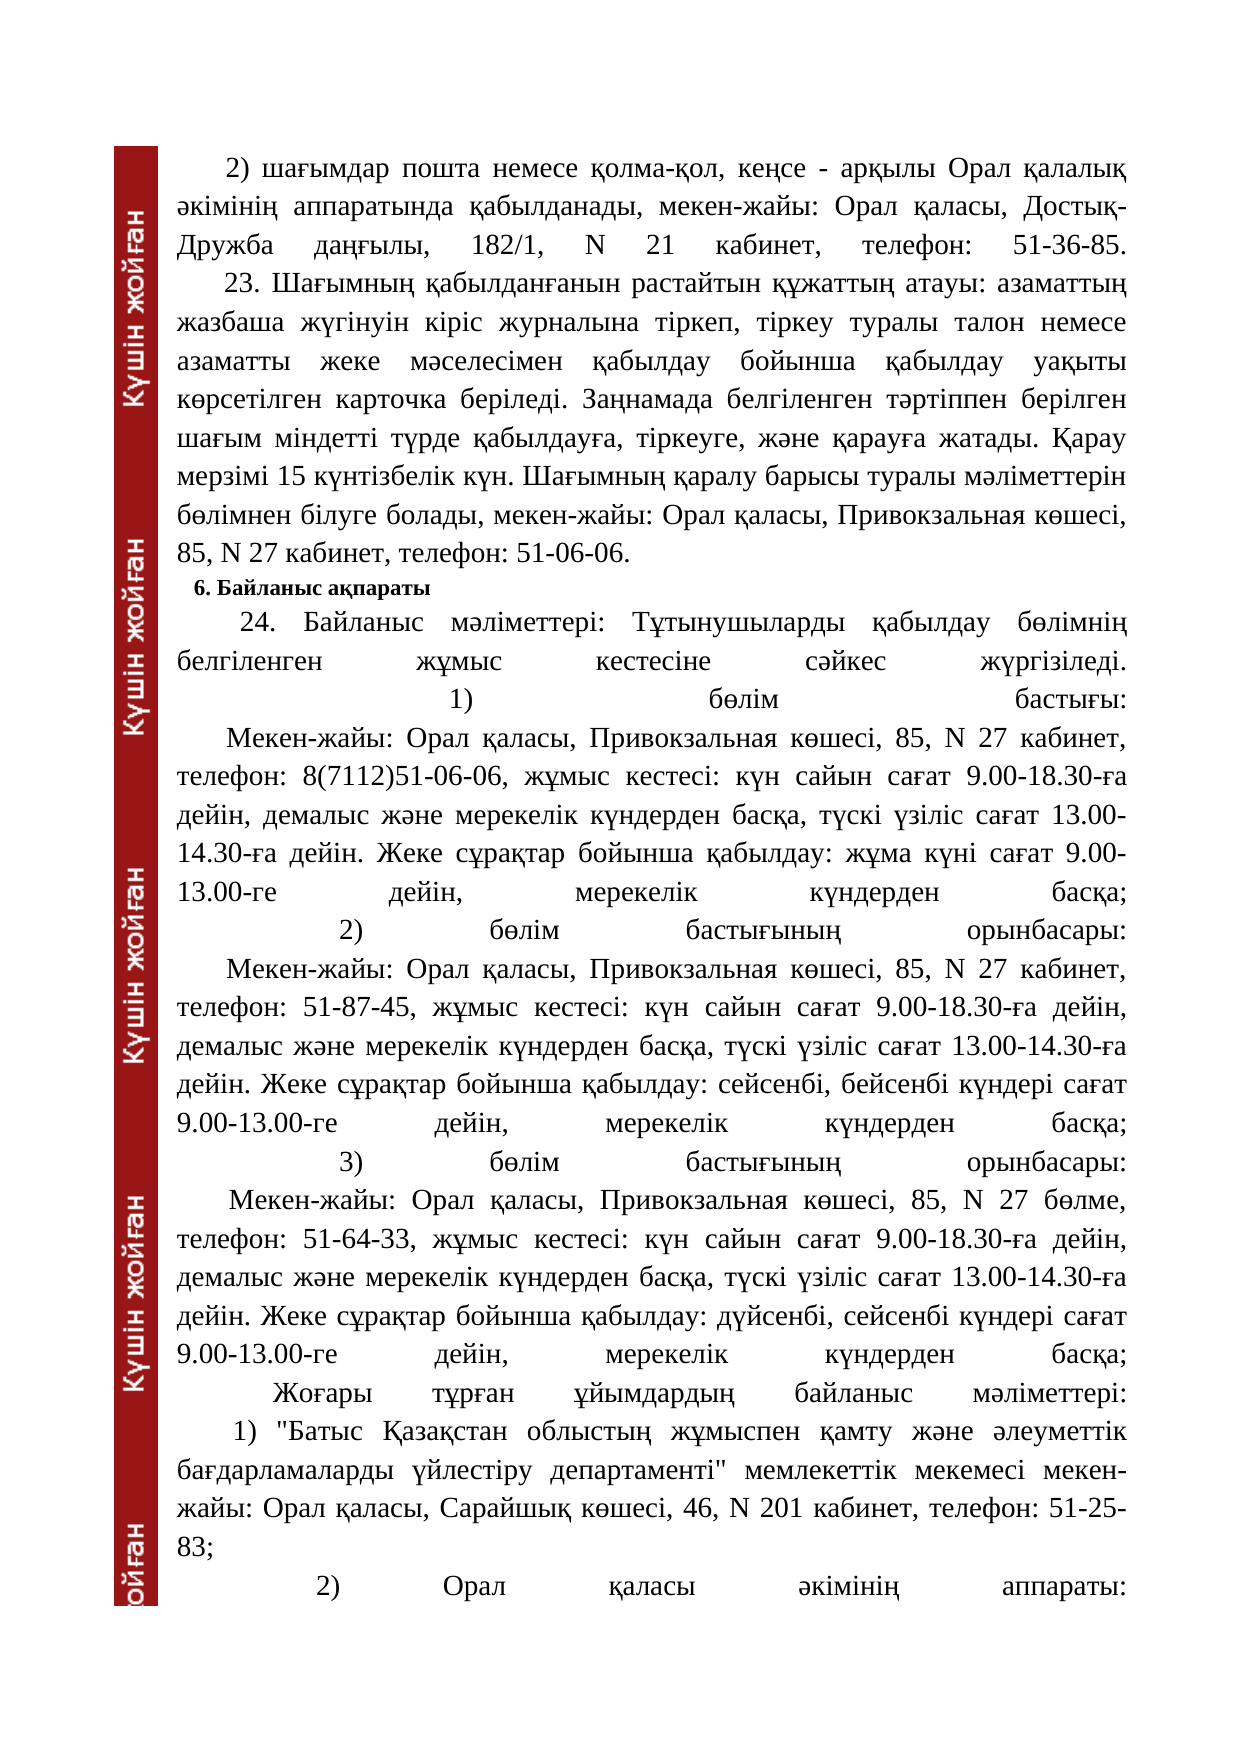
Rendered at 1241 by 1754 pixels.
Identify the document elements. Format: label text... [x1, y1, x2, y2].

picture [114, 600, 158, 604]
picture [114, 1601, 158, 1606]
picture [114, 569, 158, 574]
text 6. Байланыс ақпараты [112, 574, 1128, 600]
picture [114, 146, 158, 150]
